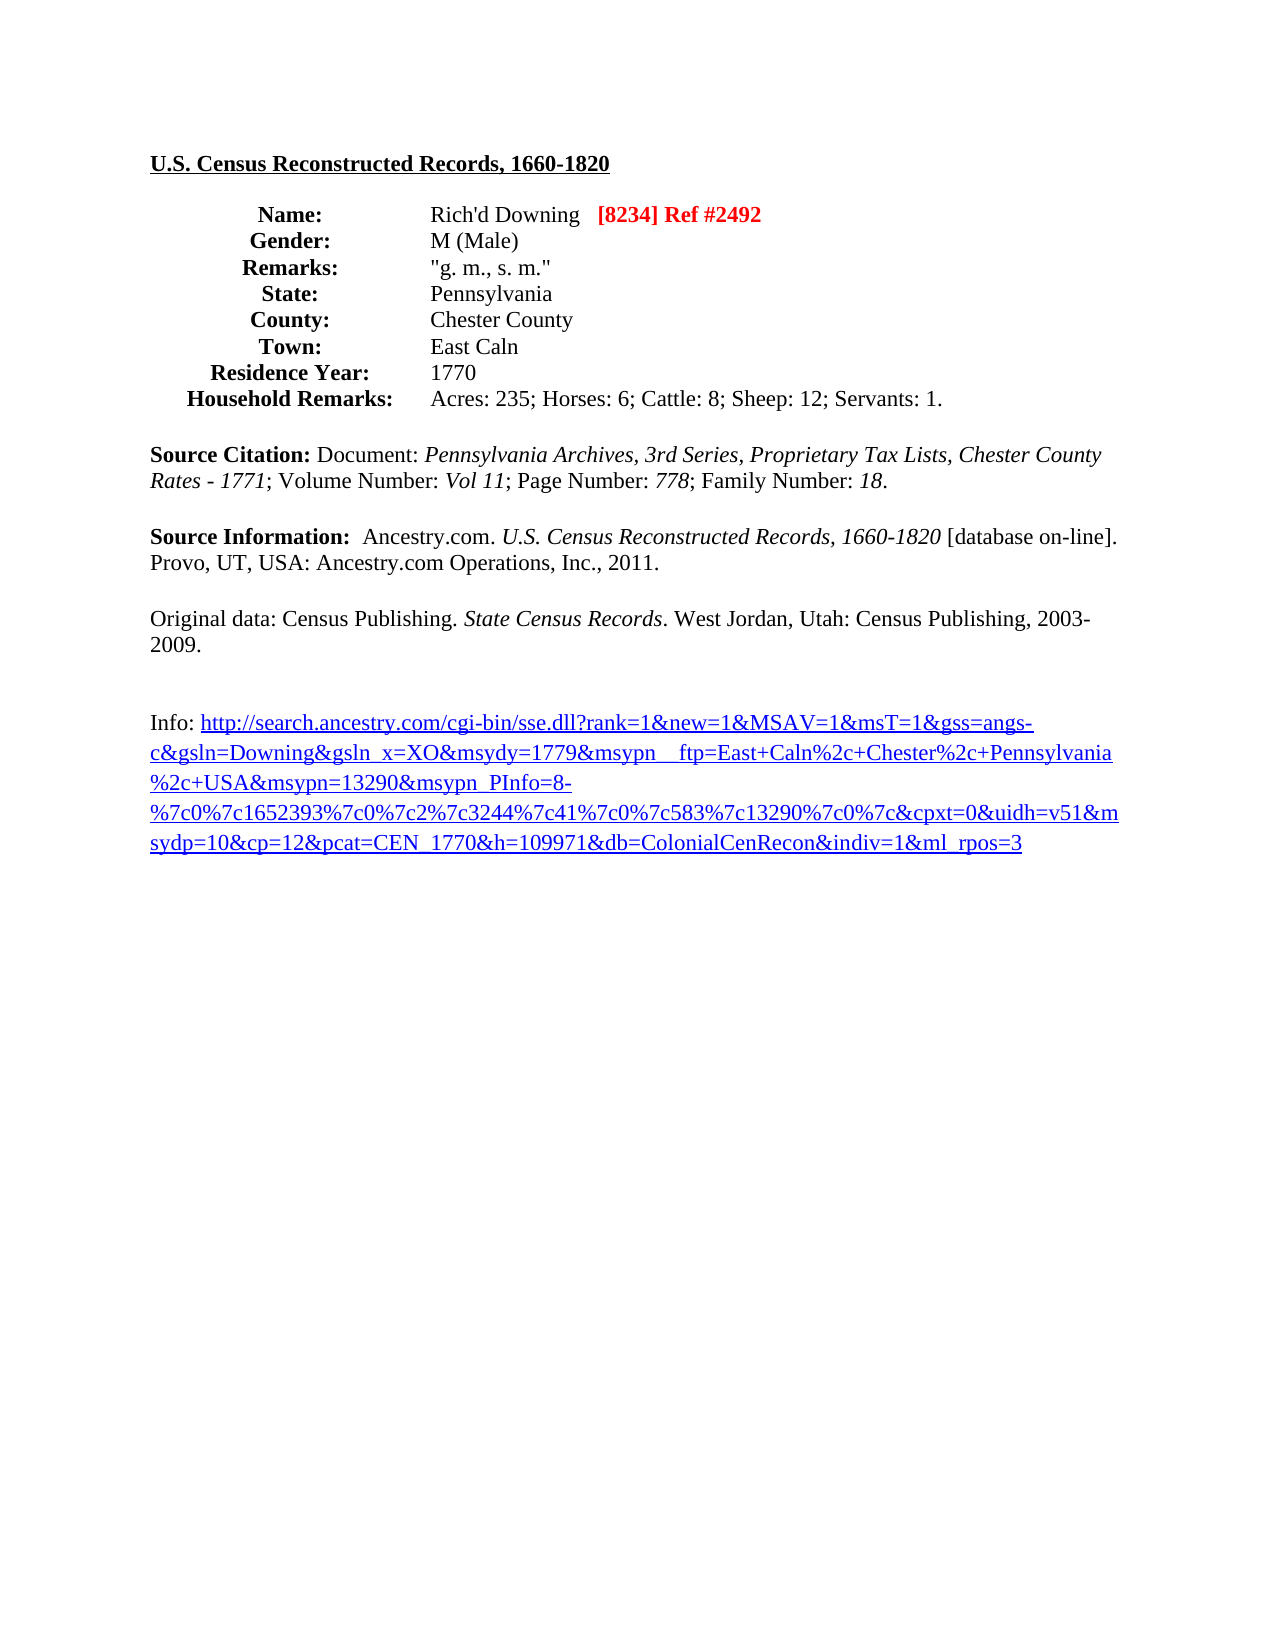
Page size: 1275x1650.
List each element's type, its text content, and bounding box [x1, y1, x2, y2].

text Source Information: Ancestry.com. U.S. Census Reconstructed Records, 1660-1820 [database on-line]. Provo, UT, USA: Ancestry.com Operations, Inc., 2011. [150, 523, 1125, 576]
table_cell Acres: 235; Horses: 6; Cattle: 8; Sheep: 12; Servants: 1. [430, 386, 1125, 412]
table_cell State: [150, 280, 430, 306]
table_header Name: [150, 201, 430, 227]
table_cell M (Male) [430, 228, 1125, 254]
table_cell Household Remarks: [150, 386, 430, 412]
text Info: http://search.ancestry.com/cgi-bin/sse.dll?rank=1&new=1&MSAV=1&msT=1&gss=angs-c&gsln=Downing&gsln_x=XO&msydy=1779&msypn__ftp=East+Caln%2c+Chester%2c+Pennsylvania%2c+USA&msypn=13290&msypn_PInfo=8-%7c0%7c1652393%7c0%7c2%7c3244%7c41%7c0%7c583%7c13290%7c0%7c&cpxt=0&uidh=v51&msydp=10&cp=12&pcat=CEN_1770&h=109971&db=ColonialCenRecon&indiv=1&ml_rpos=3 [150, 708, 1125, 856]
table_cell County: [150, 306, 430, 333]
table_cell 1770 [430, 359, 1125, 386]
table_cell Pennsylvania [430, 280, 1125, 306]
text U.S. Census Reconstructed Records, 1660-1820 [150, 150, 1125, 176]
table_cell "g. m., s. m." [430, 254, 1125, 280]
table_header Rich'd Downing [8234] Ref #2492 [430, 201, 1125, 227]
table_cell Town: [150, 333, 430, 359]
table_cell Residence Year: [150, 359, 430, 386]
table_cell Chester County [430, 306, 1125, 333]
table_cell Gender: [150, 228, 430, 254]
text Source Citation: Document: Pennsylvania Archives, 3rd Series, Proprietary Tax Lists, Chester County Rates - 1771; Volume Number: Vol 11; Page Number: 778; Family Number: 18. [150, 441, 1125, 494]
table_cell Remarks: [150, 254, 430, 280]
table_cell East Caln [430, 333, 1125, 359]
text Original data: Census Publishing. State Census Records. West Jordan, Utah: Census Publishing, 2003-2009. [150, 605, 1125, 657]
